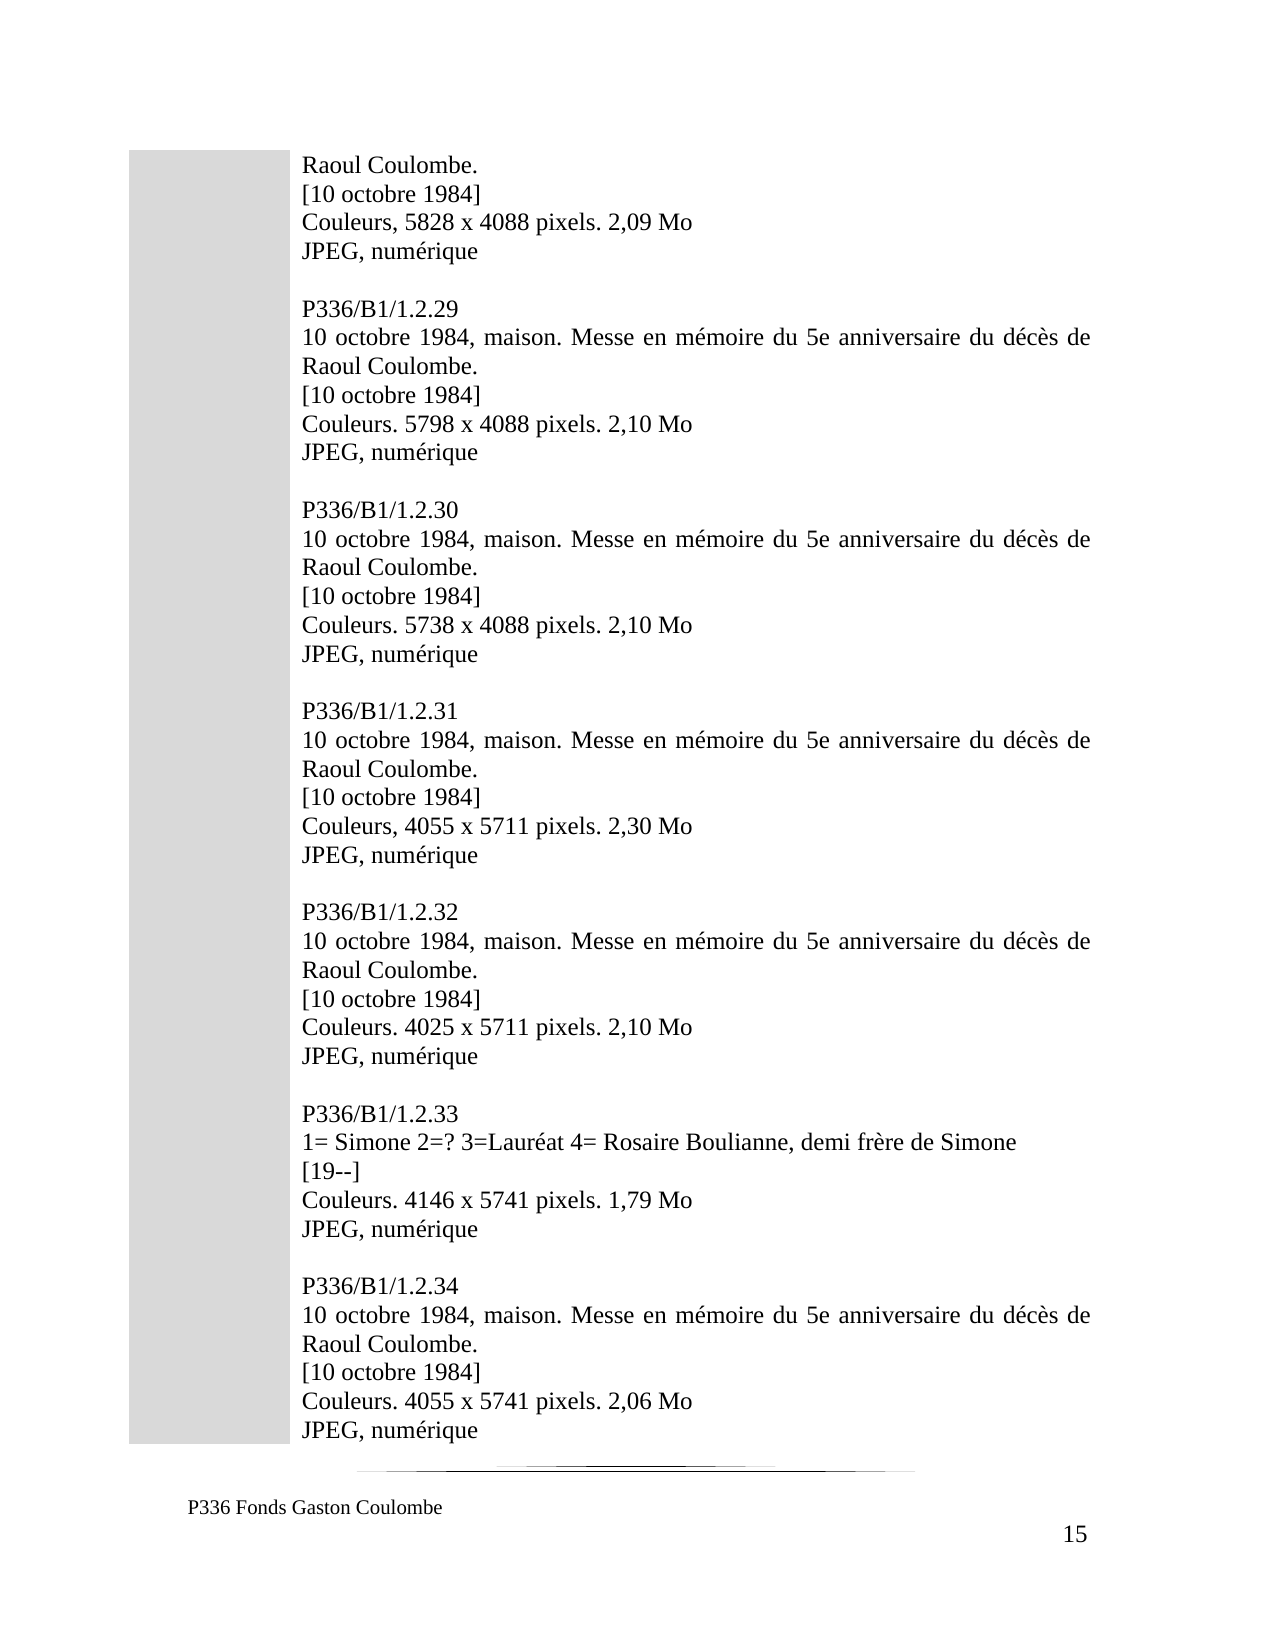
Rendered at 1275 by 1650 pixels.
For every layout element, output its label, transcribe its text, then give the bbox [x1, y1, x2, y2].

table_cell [290, 150, 1103, 1444]
table_cell R-E-T-P [129, 150, 290, 1444]
